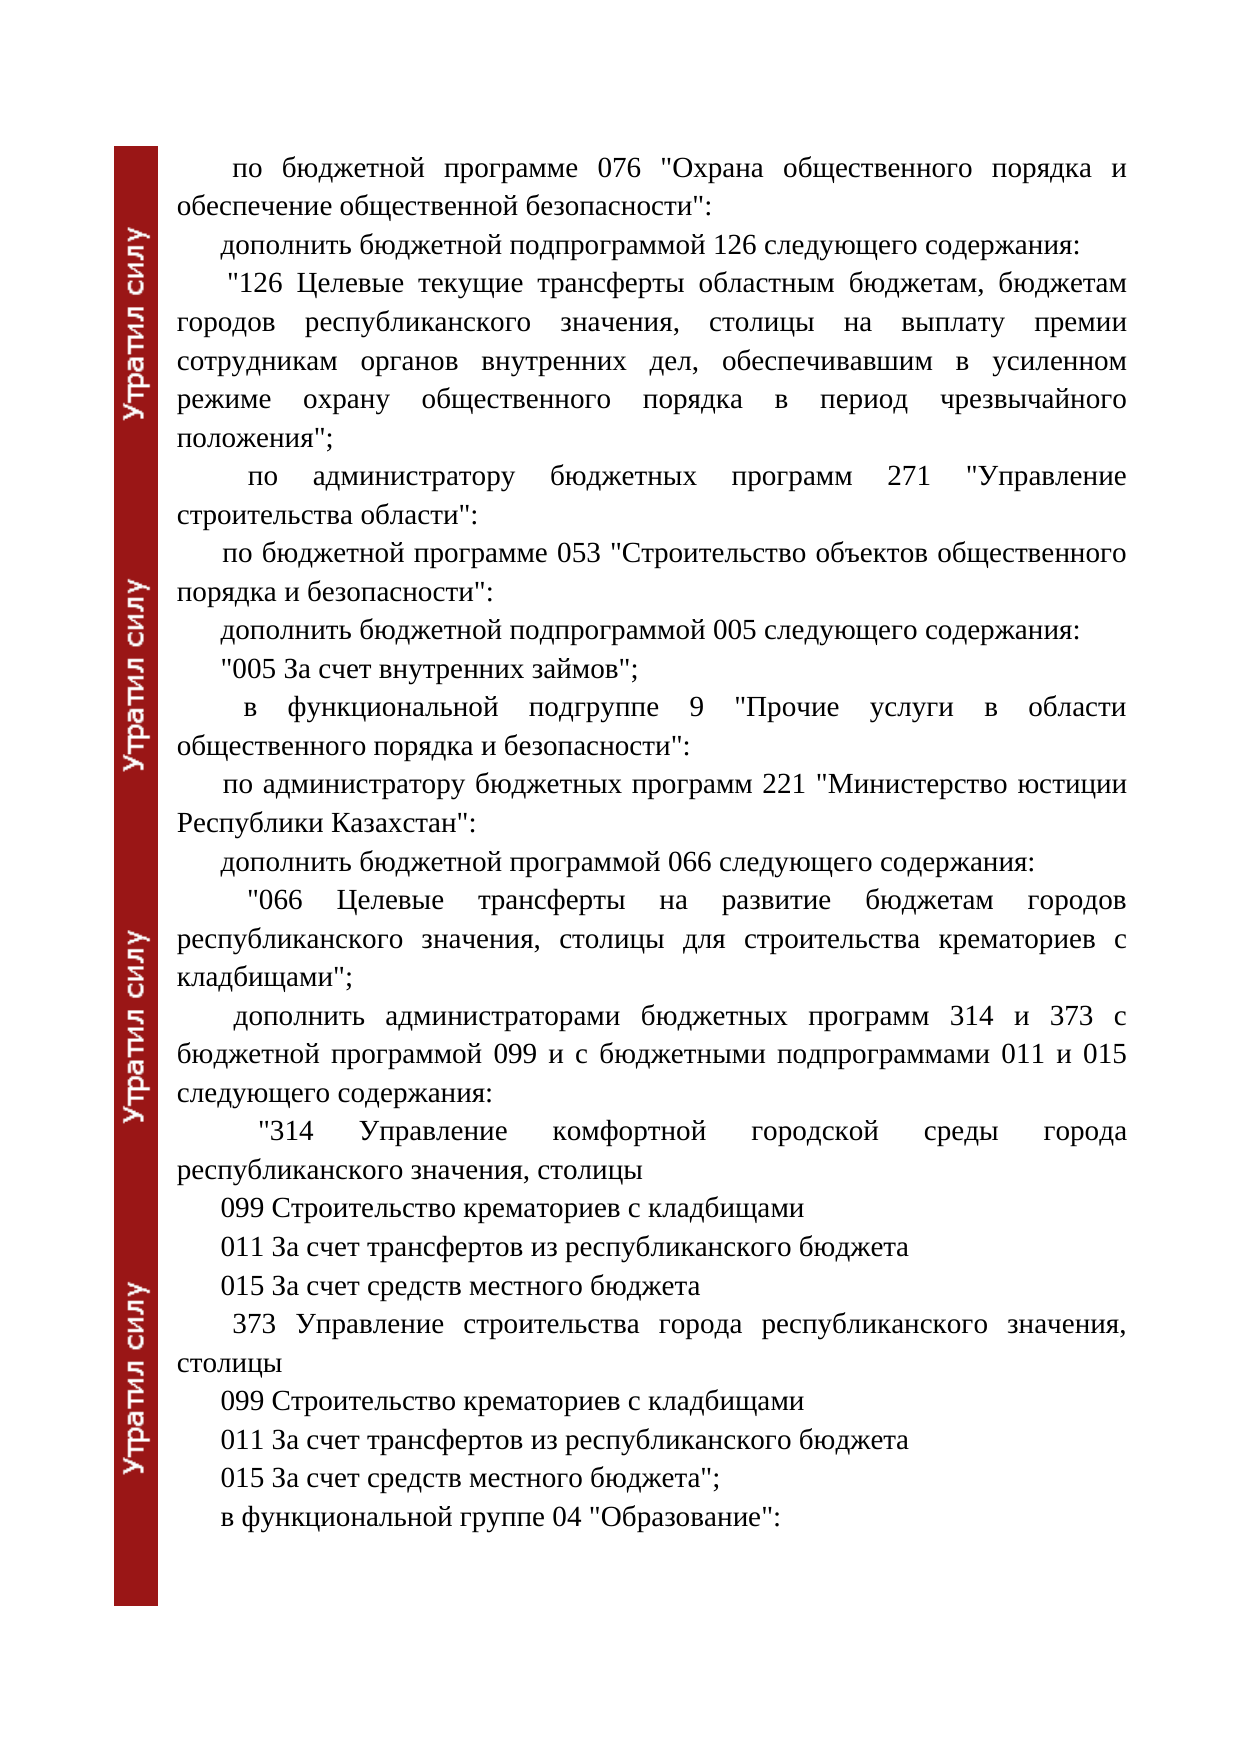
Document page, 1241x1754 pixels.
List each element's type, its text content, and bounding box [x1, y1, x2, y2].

text 373 Управление строительства города республиканского значения, столицы [112, 1306, 1128, 1378]
text 011 За счет трансфертов из республиканского бюджета [112, 1229, 1128, 1263]
text дополнить бюджетной программой 066 следующего содержания: [112, 844, 1128, 877]
picture [114, 1108, 158, 1113]
text 015 За счет средств местного бюджета [112, 1268, 1128, 1301]
picture [114, 877, 158, 882]
picture [114, 530, 158, 535]
picture [114, 453, 158, 458]
picture [114, 1263, 158, 1268]
picture [114, 1186, 158, 1191]
text дополнить бюджетной подпрограммой 126 следующего содержания: [112, 227, 1128, 261]
picture [114, 1224, 158, 1229]
picture [114, 684, 158, 689]
picture [114, 762, 158, 767]
text по администратору бюджетных программ 271 "Управление строительства области": [112, 458, 1128, 530]
text по администратору бюджетных программ 221 "Министерство юстиции Республики Казахстан": [112, 767, 1128, 839]
text 015 За счет средств местного бюджета"; [112, 1460, 1128, 1494]
picture [114, 1494, 158, 1499]
picture [114, 261, 158, 266]
text по бюджетной программе 076 "Охрана общественного порядка и обеспечение общественной безопасности": [112, 150, 1128, 222]
text дополнить администраторами бюджетных программ 314 и 373 с бюджетной программой 099 и с бюджетными подпрограммами 011 и 015 следующего содержания: [112, 998, 1128, 1108]
picture [114, 607, 158, 612]
text 099 Строительство крематориев с кладбищами [112, 1383, 1128, 1417]
picture [114, 839, 158, 844]
picture [114, 646, 158, 651]
text "066 Целевые трансферты на развитие бюджетам городов республиканского значения, столицы для строительства крематориев с кладбищами"; [112, 882, 1128, 993]
text 099 Строительство крематориев с кладбищами [112, 1191, 1128, 1224]
text дополнить бюджетной подпрограммой 005 следующего содержания: [112, 612, 1128, 646]
picture [114, 1301, 158, 1306]
picture [114, 993, 158, 998]
picture [114, 146, 158, 150]
text в функциональной подгруппе 9 "Прочие услуги в области общественного порядка и безопасности": [112, 689, 1128, 762]
text "126 Целевые текущие трансферты областным бюджетам, бюджетам городов республиканского значения, столицы на выплату премии сотрудникам органов внутренних дел, обеспечивавшим в усиленном режиме охрану общественного порядка в период чрезвычайного положения"; [112, 266, 1128, 453]
text "005 За счет внутренних займов"; [112, 651, 1128, 684]
picture [114, 1417, 158, 1422]
picture [114, 1455, 158, 1460]
picture [114, 1532, 158, 1606]
text по бюджетной программе 053 "Строительство объектов общественного порядка и безопасности": [112, 535, 1128, 607]
text в функциональной группе 04 "Образование": [112, 1499, 1128, 1532]
text 011 За счет трансфертов из республиканского бюджета [112, 1422, 1128, 1455]
text "314 Управление комфортной городской среды города республиканского значения, столицы [112, 1113, 1128, 1186]
picture [114, 1378, 158, 1383]
picture [114, 222, 158, 227]
